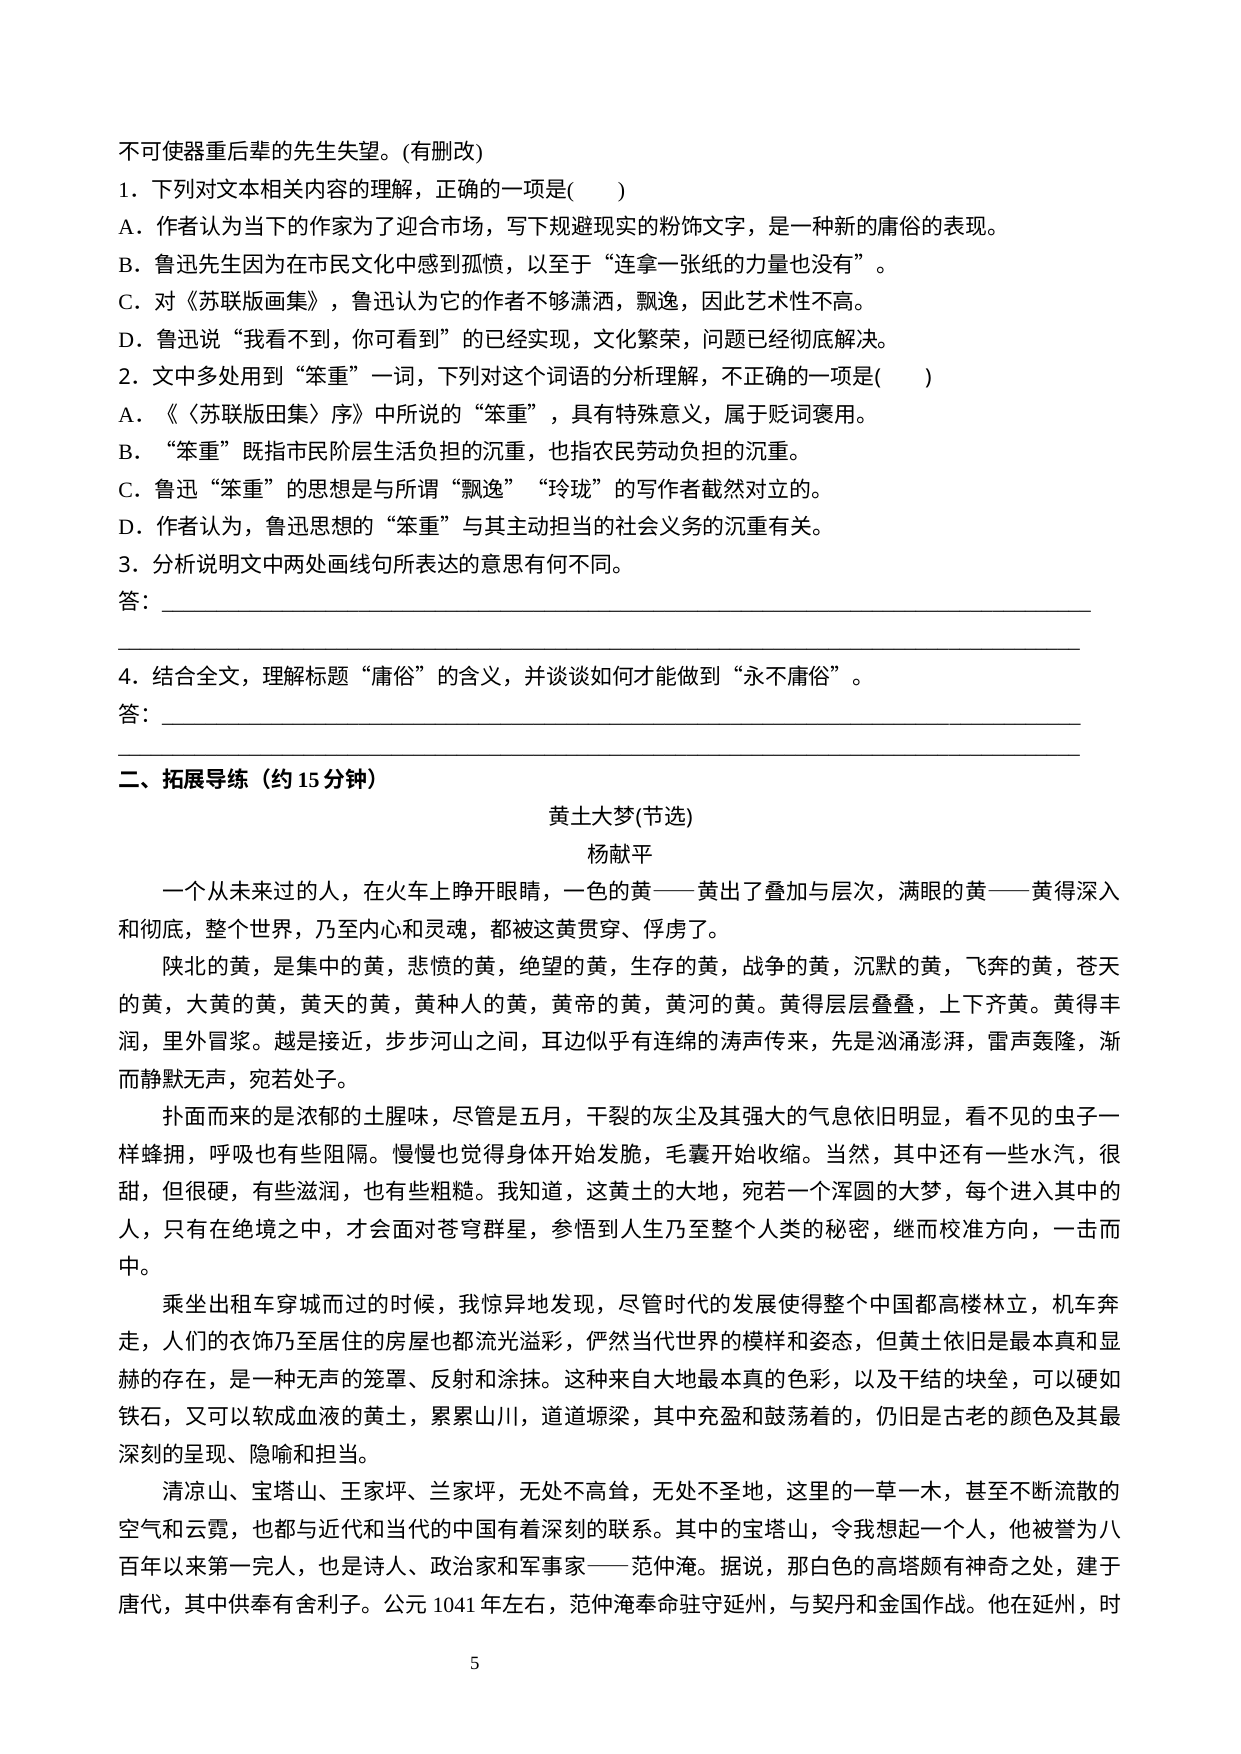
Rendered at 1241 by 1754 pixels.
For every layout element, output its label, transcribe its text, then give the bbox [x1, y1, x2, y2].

text ________________________________________________________________________________________ [118, 729, 1122, 762]
text A．作者认为当下的作家为了迎合市场，写下规避现实的粉饰文字，是一种新的庸俗的表现。 [118, 204, 1122, 242]
text D．作者认为，鲁迅思想的“笨重”与其主动担当的社会义务的沉重有关。 [118, 504, 1122, 542]
text 二、拓展导练（约15分钟） [118, 762, 1122, 794]
text B．“笨重”既指市民阶层生活负担的沉重，也指农民劳动负担的沉重。 [118, 429, 1122, 467]
text 黄土大梦(节选) [118, 794, 1122, 832]
text 一个从未来过的人，在火车上睁开眼睛，一色的黄——黄出了叠加与层次，满眼的黄——黄得深入和彻底，整个世界，乃至内心和灵魂，都被这黄贯穿、俘虏了。 [118, 869, 1122, 944]
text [118, 1469, 1122, 1619]
text 扑面而来的是浓郁的土腥味，尽管是五月，干裂的灰尘及其强大的气息依旧明显，看不见的虫子一样蜂拥，呼吸也有些阻隔。慢慢也觉得身体开始发脆，毛囊开始收缩。当然，其中还有一些水汽，很甜，但很硬，有些滋润，也有些粗糙。我知道，这黄土的大地，宛若一个浑圆的大梦，每个进入其中的人，只有在绝境之中，才会面对苍穹群星，参悟到人生乃至整个人类的秘密，继而校准方向，一击而中。 [118, 1094, 1122, 1282]
text C．对《苏联版画集》，鲁迅认为它的作者不够潇洒，飘逸，因此艺术性不高。 [118, 279, 1122, 317]
text 1．下列对文本相关内容的理解，正确的一项是( ) [118, 167, 1122, 204]
text 2．文中多处用到“笨重”一词，下列对这个词语的分析理解，不正确的一项是( ) [118, 354, 1122, 392]
text 陕北的黄，是集中的黄，悲愤的黄，绝望的黄，生存的黄，战争的黄，沉默的黄，飞奔的黄，苍天的黄，大黄的黄，黄天的黄，黄种人的黄，黄帝的黄，黄河的黄。黄得层层叠叠，上下齐黄。黄得丰润，里外冒浆。越是接近，步步河山之间，耳边似乎有连绵的涛声传来，先是汹涌澎湃，雷声轰隆，渐而静默无声，宛若处子。 [118, 944, 1122, 1094]
text ________________________________________________________________________________________ [118, 617, 1122, 654]
text D．鲁迅说“我看不到，你可看到”的已经实现，文化繁荣，问题已经彻底解决。 [118, 317, 1122, 354]
text 杨献平 [118, 832, 1122, 869]
text 3．分析说明文中两处画线句所表达的意思有何不同。 [118, 542, 1122, 579]
text 乘坐出租车穿城而过的时候，我惊异地发现，尽管时代的发展使得整个中国都高楼林立，机车奔走，人们的衣饰乃至居住的房屋也都流光溢彩，俨然当代世界的模样和姿态，但黄土依旧是最本真和显赫的存在，是一种无声的笼罩、反射和涂抹。这种来自大地最本真的色彩，以及干结的块垒，可以硬如铁石，又可以软成血液的黄土，累累山川，道道塬梁，其中充盈和鼓荡着的，仍旧是古老的颜色及其最深刻的呈现、隐喻和担当。 [118, 1282, 1122, 1469]
text C．鲁迅“笨重”的思想是与所谓“飘逸”“玲珑”的写作者截然对立的。 [118, 467, 1122, 504]
text 答：_____________________________________________________________________________________ [118, 579, 1122, 617]
text 答：____________________________________________________________________________________ [118, 692, 1122, 729]
text B．鲁迅先生因为在市民文化中感到孤愤，以至于“连拿一张纸的力量也没有”。 [118, 242, 1122, 279]
text 4．结合全文，理解标题“庸俗”的含义，并谈谈如何才能做到“永不庸俗”。 [118, 654, 1122, 692]
text A．《〈苏联版田集〉序》中所说的“笨重”，具有特殊意义，属于贬词褒用。 [118, 392, 1122, 429]
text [118, 129, 1122, 167]
